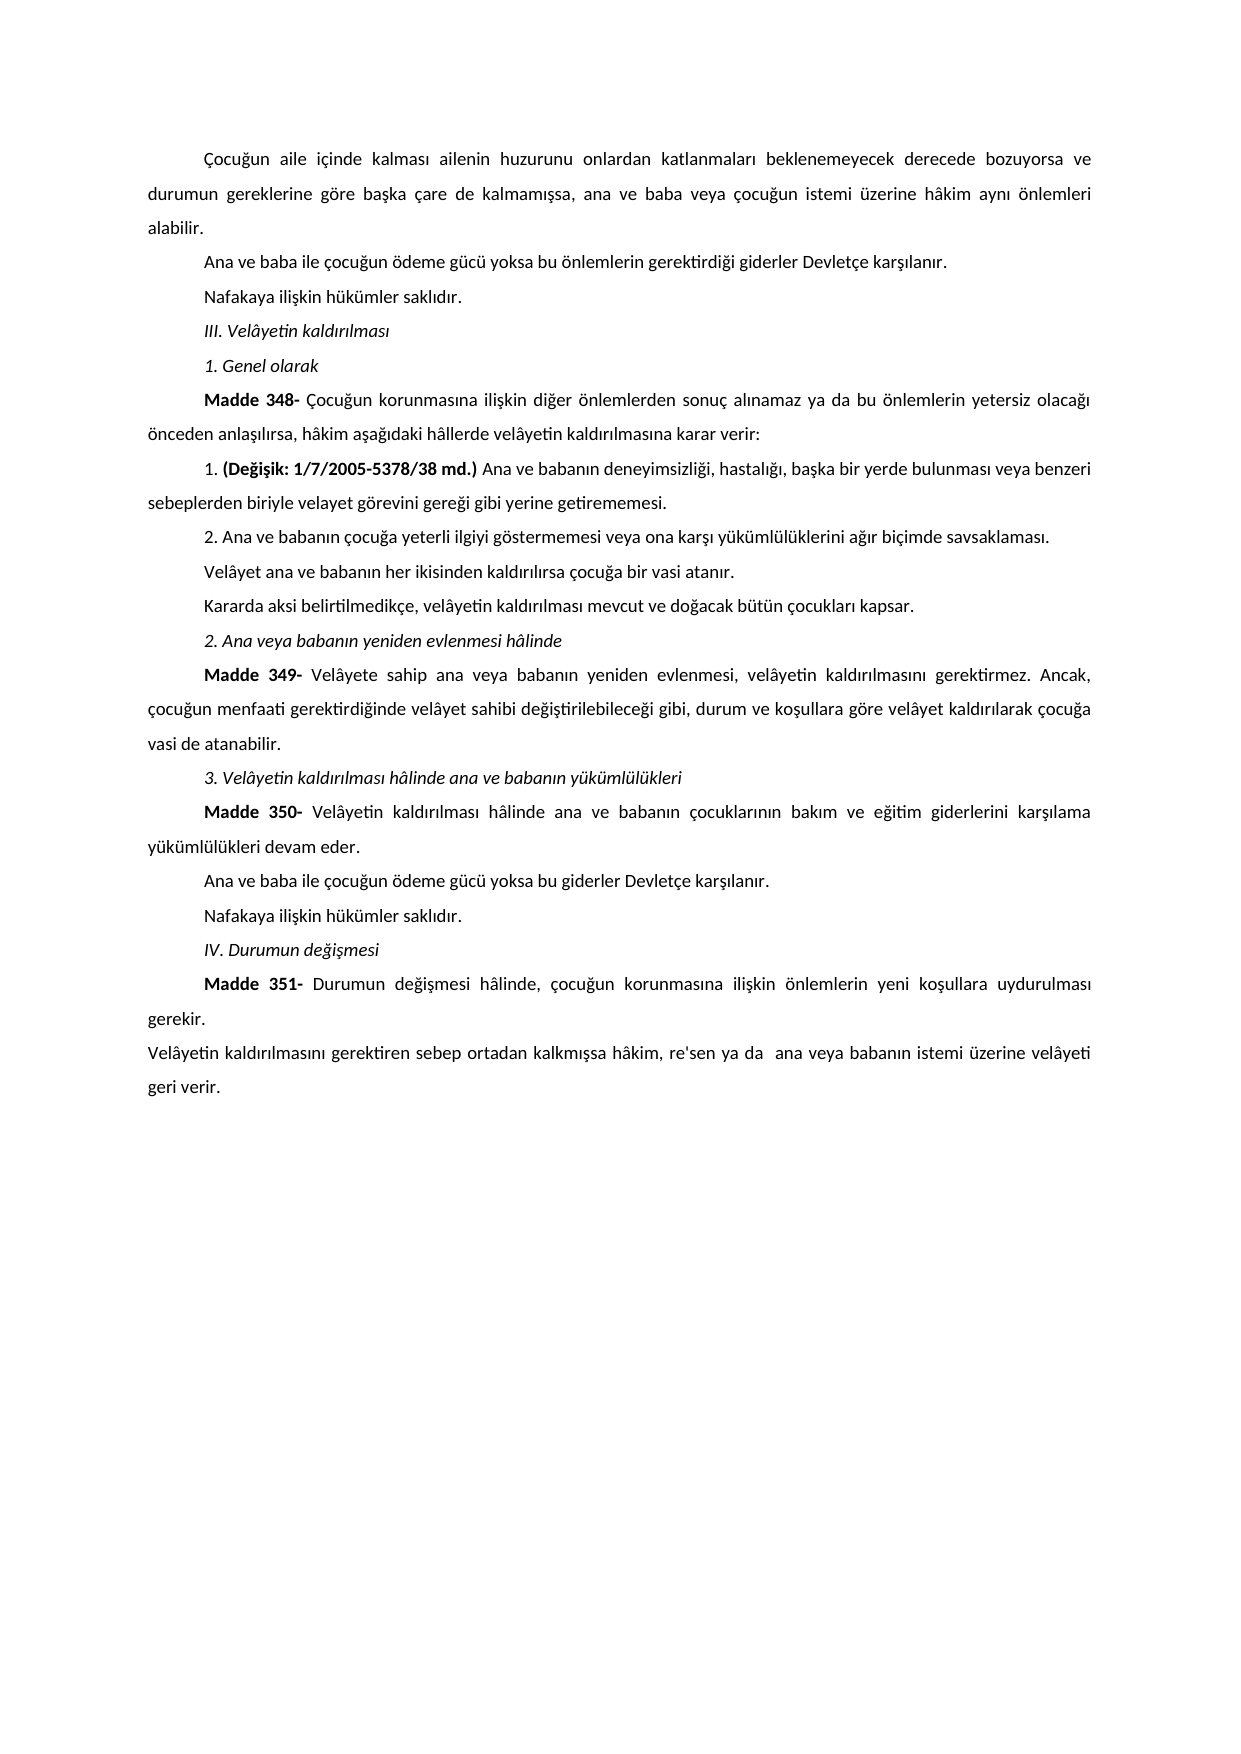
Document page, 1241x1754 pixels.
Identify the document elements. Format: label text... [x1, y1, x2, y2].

text Madde 348- Çocuğun korunmasına ilişkin diğer önlemlerden sonuç alınamaz ya da bu önlemlerin yetersiz olacağı önceden anlaşılırsa, hâkim aşağıdaki hâllerde velâyetin kaldırılmasına karar verir: [148, 388, 1093, 446]
text Madde 351- Durumun değişmesi hâlinde, çocuğun korunmasına ilişkin önlemlerin yeni koşullara uydurulması gerekir. [148, 973, 1093, 1030]
text Madde 349- Velâyete sahip ana veya babanın yeniden evlenmesi, velâyetin kaldırılmasını gerektirmez. Ancak, çocuğun menfaati gerektirdiğinde velâyet sahibi değiştirilebileceği gibi, durum ve koşullara göre velâyet kaldırılarak çocuğa vasi de atanabilir. [148, 663, 1093, 755]
text Velâyetin kaldırılmasını gerektiren sebep ortadan kalkmışsa hâkim, re'sen ya da ana veya babanın istemi üzerine velâyeti geri verir. [148, 1041, 1093, 1099]
text Velâyet ana ve babanın her ikisinden kaldırılırsa çocuğa bir vasi atanır. [148, 560, 1093, 583]
text Çocuğun aile içinde kalması ailenin huzurunu onlardan katlanmaları beklenemeyecek derecede bozuyorsa ve durumun gereklerine göre başka çare de kalmamışsa, ana ve baba veya çocuğun istemi üzerine hâkim aynı önlemleri alabilir. [148, 148, 1093, 239]
text Madde 350- Velâyetin kaldırılması hâlinde ana ve babanın çocuklarının bakım ve eğitim giderlerini karşılama yükümlülükleri devam eder. [148, 801, 1093, 858]
text IV. Durumun değişmesi [148, 938, 1093, 961]
text Ana ve baba ile çocuğun ödeme gücü yoksa bu giderler Devletçe karşılanır. [148, 869, 1093, 892]
text III. Velâyetin kaldırılması [148, 319, 1093, 342]
text 2. Ana ve babanın çocuğa yeterli ilgiyi göstermemesi veya ona karşı yükümlülüklerini ağır biçimde savsaklaması. [148, 526, 1093, 549]
text 2. Ana veya babanın yeniden evlenmesi hâlinde [148, 629, 1093, 652]
text 1. Genel olarak [148, 354, 1093, 377]
text Ana ve baba ile çocuğun ödeme gücü yoksa bu önlemlerin gerektirdiği giderler Devletçe karşılanır. [148, 251, 1093, 274]
text Nafakaya ilişkin hükümler saklıdır. [148, 285, 1093, 308]
text Nafakaya ilişkin hükümler saklıdır. [148, 904, 1093, 927]
text Kararda aksi belirtilmedikçe, velâyetin kaldırılması mevcut ve doğacak bütün çocukları kapsar. [148, 594, 1093, 617]
text 3. Velâyetin kaldırılması hâlinde ana ve babanın yükümlülükleri [148, 766, 1093, 789]
text 1. (Değişik: 1/7/2005-5378/38 md.) Ana ve babanın deneyimsizliği, hastalığı, başka bir yerde bulunması veya benzeri sebeplerden biriyle velayet görevini gereği gibi yerine getirememesi. [148, 457, 1093, 514]
